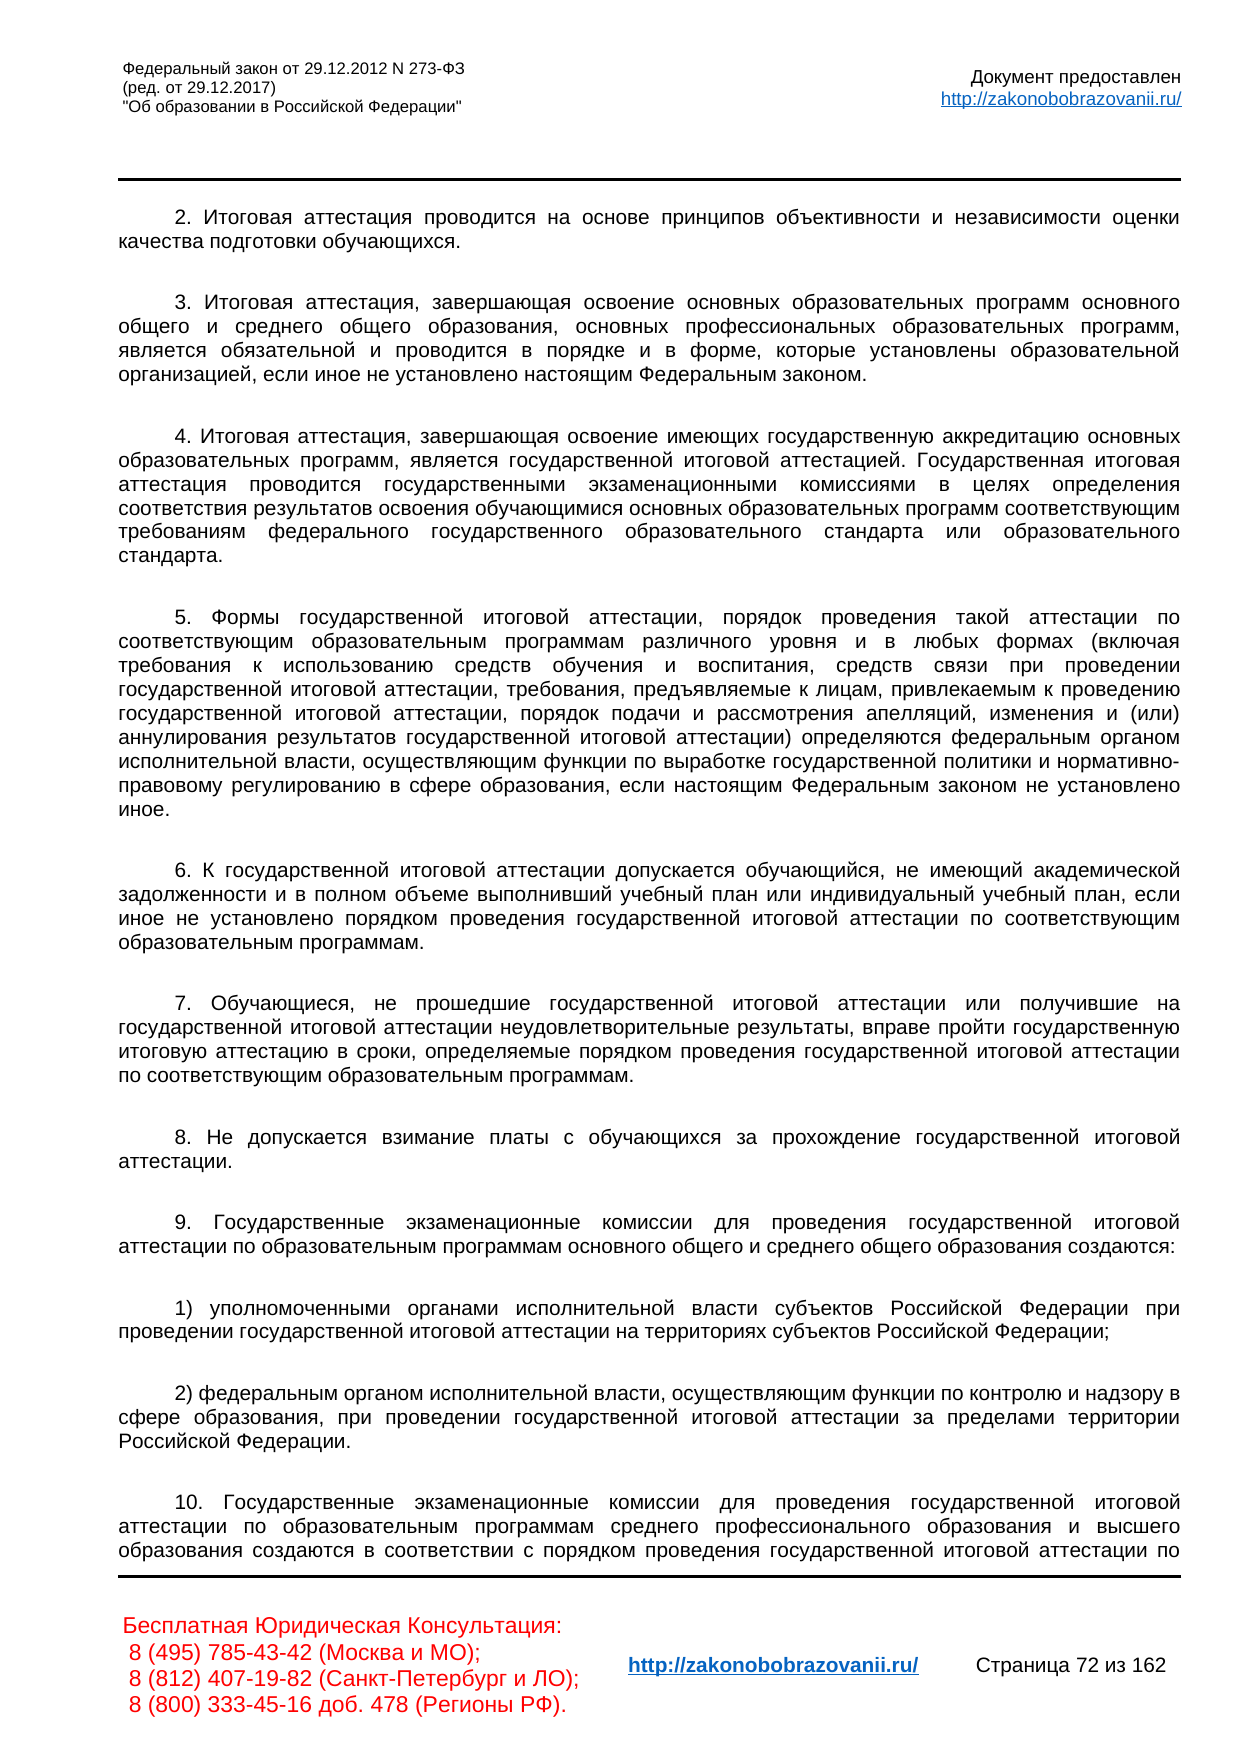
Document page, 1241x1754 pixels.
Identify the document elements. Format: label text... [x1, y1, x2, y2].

text 3. Итоговая аттестация, завершающая освоение основных образовательных программ основного общего и среднего общего образования, основных профессиональных образовательных программ, является обязательной и проводится в порядке и в форме, которые установлены образовательной организацией, если иное не установлено настоящим Федеральным законом. [118, 290, 1181, 386]
text 8. Не допускается взимание платы с обучающихся за прохождение государственной итоговой аттестации. [118, 1124, 1181, 1172]
text 5. Формы государственной итоговой аттестации, порядок проведения такой аттестации по соответствующим образовательным программам различного уровня и в любых формах (включая требования к использованию средств обучения и воспитания, средств связи при проведении государственной итоговой аттестации, требования, предъявляемые к лицам, привлекаемым к проведению государственной итоговой аттестации, порядок подачи и рассмотрения апелляций, изменения и (или) аннулирования результатов государственной итоговой аттестации) определяются федеральным органом исполнительной власти, осуществляющим функции по выработке государственной политики и нормативно-правовому регулированию в сфере образования, если настоящим Федеральным законом не установлено иное. [118, 605, 1181, 820]
text 4. Итоговая аттестация, завершающая освоение имеющих государственную аккредитацию основных образовательных программ, является государственной итоговой аттестацией. Государственная итоговая аттестация проводится государственными экзаменационными комиссиями в целях определения соответствия результатов освоения обучающимися основных образовательных программ соответствующим требованиям федерального государственного образовательного стандарта или образовательного стандарта. [118, 423, 1181, 567]
text 6. К государственной итоговой аттестации допускается обучающийся, не имеющий академической задолженности и в полном объеме выполнивший учебный план или индивидуальный учебный план, если иное не установлено порядком проведения государственной итоговой аттестации по соответствующим образовательным программам. [118, 858, 1181, 954]
text 2) федеральным органом исполнительной власти, осуществляющим функции по контролю и надзору в сфере образования, при проведении государственной итоговой аттестации за пределами территории Российской Федерации. [118, 1381, 1181, 1453]
text 7. Обучающиеся, не прошедшие государственной итоговой аттестации или получившие на государственной итоговой аттестации неудовлетворительные результаты, вправе пройти государственную итоговую аттестацию в сроки, определяемые порядком проведения государственной итоговой аттестации по соответствующим образовательным программам. [118, 991, 1181, 1087]
text 2. Итоговая аттестация проводится на основе принципов объективности и независимости оценки качества подготовки обучающихся. [118, 205, 1181, 253]
text 9. Государственные экзаменационные комиссии для проведения государственной итоговой аттестации по образовательным программам основного общего и среднего общего образования создаются: [118, 1210, 1181, 1258]
text 1) уполномоченными органами исполнительной власти субъектов Российской Федерации при проведении государственной итоговой аттестации на территориях субъектов Российской Федерации; [118, 1295, 1181, 1343]
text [118, 1490, 1181, 1562]
